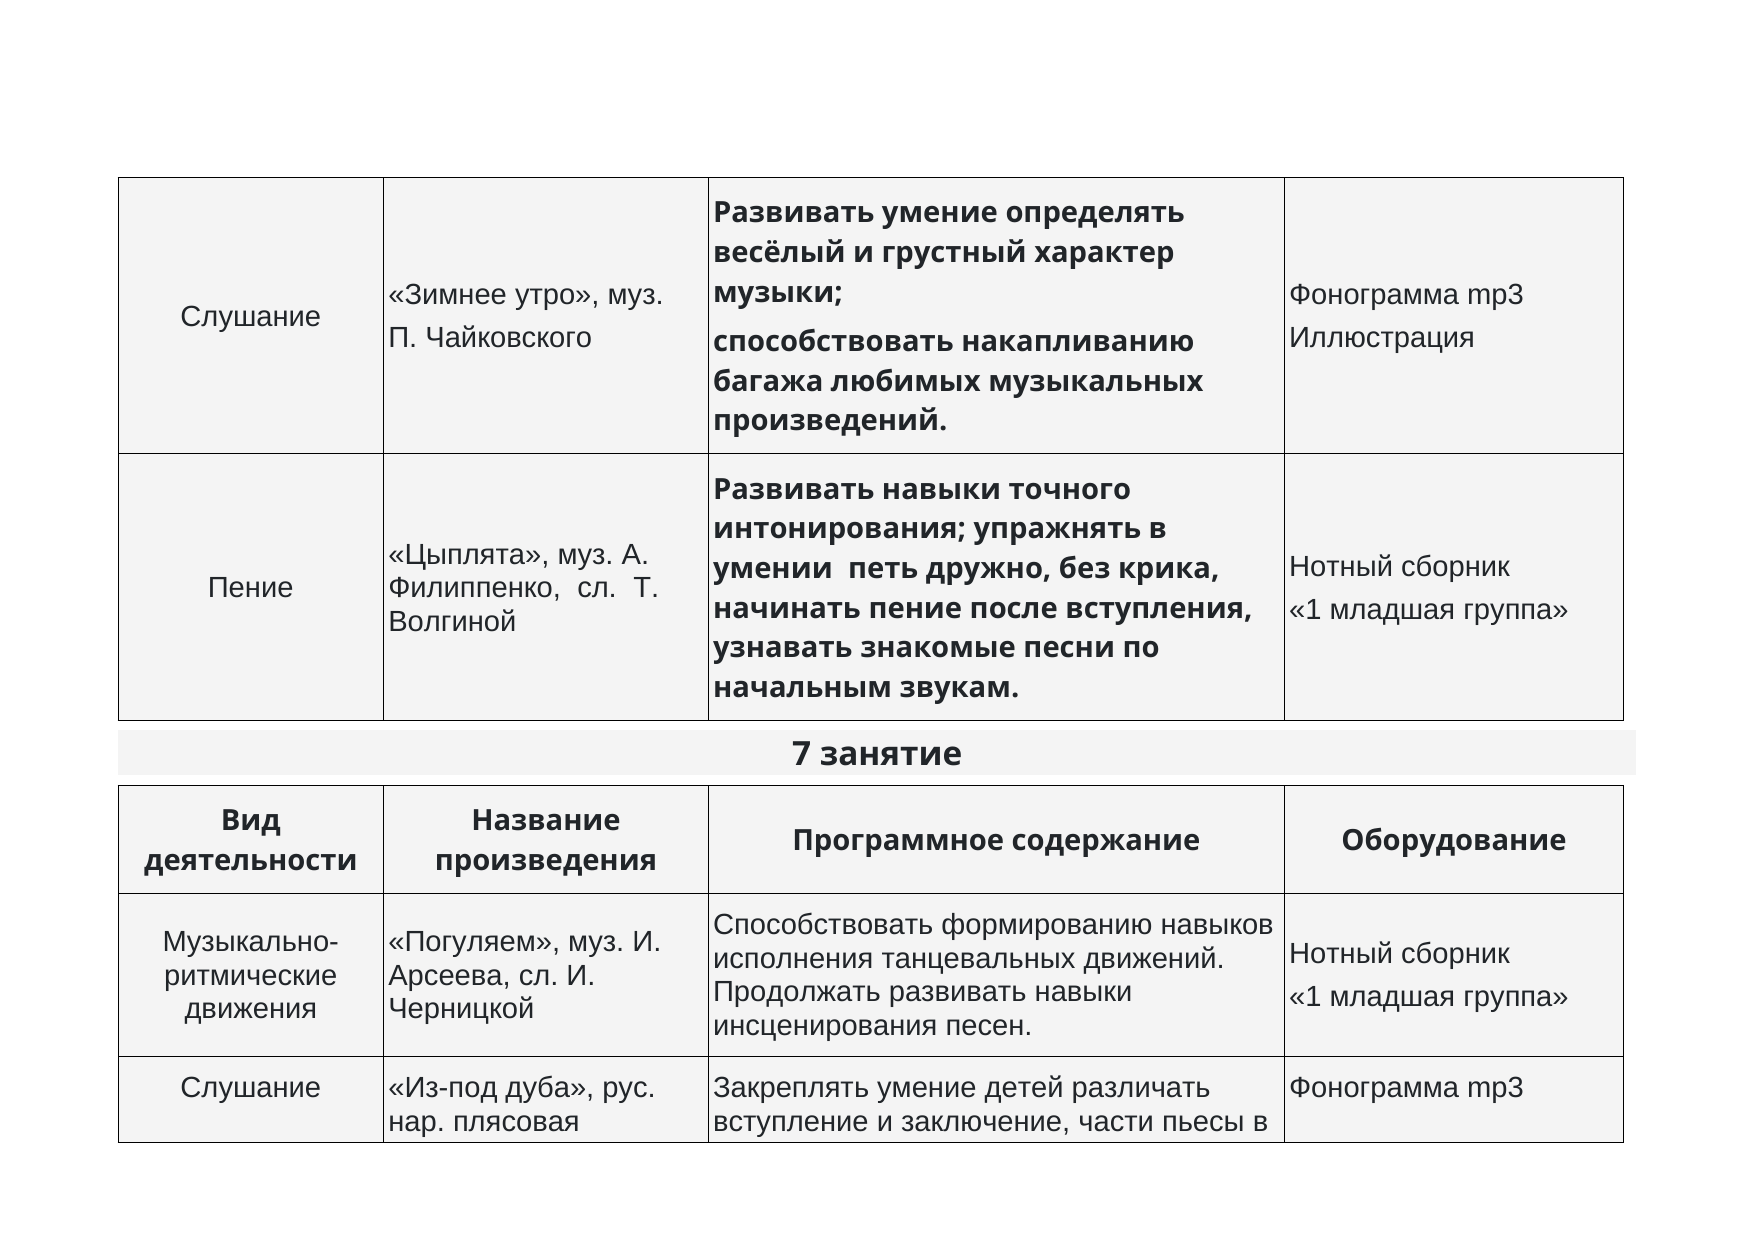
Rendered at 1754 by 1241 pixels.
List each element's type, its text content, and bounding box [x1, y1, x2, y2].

table_cell Слушание [119, 178, 383, 453]
table_cell Развивать умение определять весёлый и грустный характер музыки; способствовать накапливанию багажа любимых музыкальных произведений. [709, 178, 1284, 453]
table_cell Фонограмма mp3 Иллюстрация [1285, 178, 1623, 453]
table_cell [709, 1057, 1284, 1142]
table_header Оборудование [1285, 786, 1623, 893]
table_cell Развивать навыки точного интонирования; упражнять в умении петь дружно, без крика, начинать пение после вступления, узнавать знакомые песни по начальным звукам. [709, 454, 1284, 720]
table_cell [1285, 1057, 1623, 1142]
table_header Название произведения [384, 786, 708, 893]
table_header Вид деятельности [119, 786, 383, 893]
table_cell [384, 1057, 708, 1142]
table_cell Пение [119, 454, 383, 720]
table_cell Способствовать формированию навыков исполнения танцевальных движений. Продолжать развивать навыки инсценирования песен. [709, 894, 1284, 1056]
table_cell «Погуляем», муз. И. Арсеева, сл. И. Черницкой [384, 894, 708, 1056]
table_cell Слушание [119, 1057, 383, 1142]
table_header Программное содержание [709, 786, 1284, 893]
table_cell Музыкально-ритмические движения [119, 894, 383, 1056]
table_cell Нотный сборник «1 младшая группа» [1285, 454, 1623, 720]
table_cell «Цыплята», муз. А. Филиппенко, сл. Т. Волгиной [384, 454, 708, 720]
table_cell «Зимнее утро», муз. П. Чайковского [384, 178, 708, 453]
text 7 занятие [118, 730, 1636, 775]
table_cell Нотный сборник «1 младшая группа» [1285, 894, 1623, 1056]
